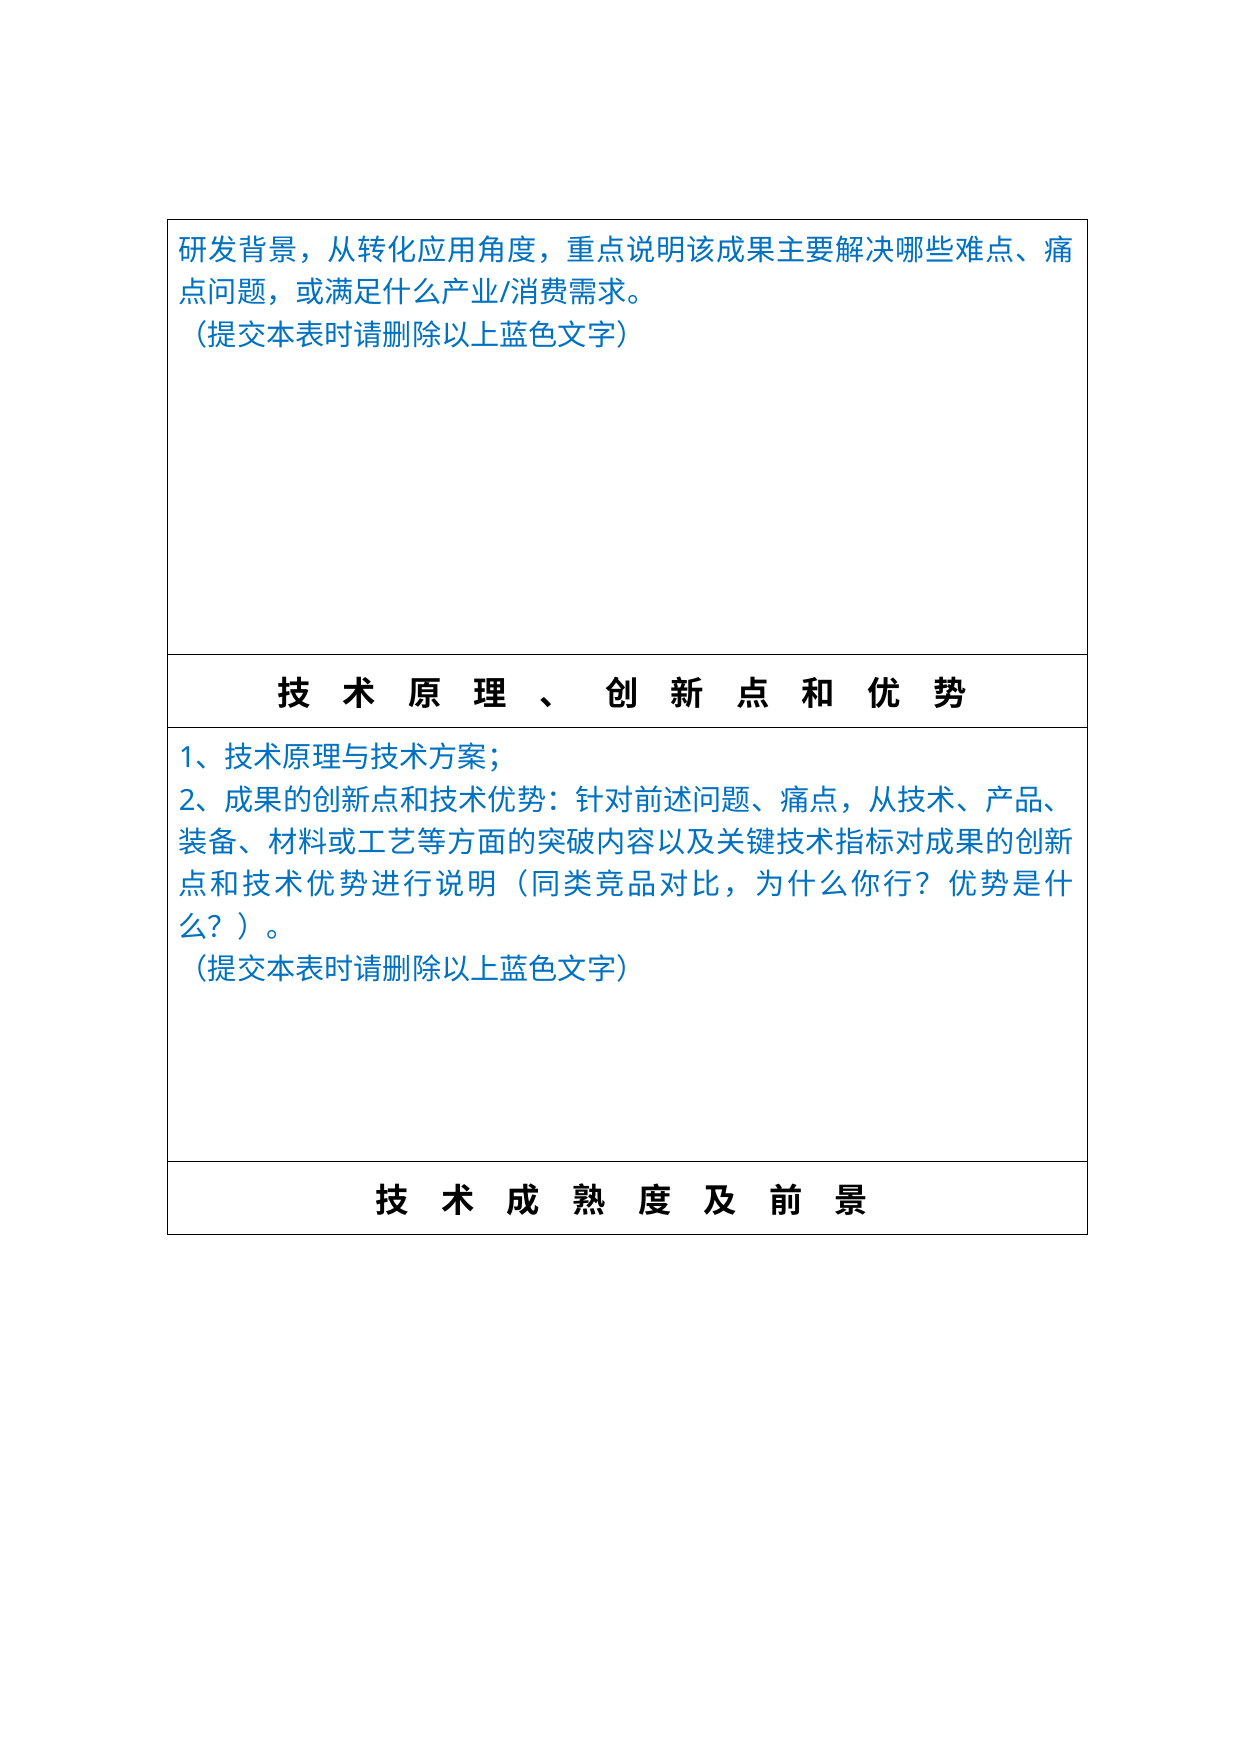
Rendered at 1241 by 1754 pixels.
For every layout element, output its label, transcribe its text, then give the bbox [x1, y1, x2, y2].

table_cell 技术成熟度及前景 [168, 1162, 1087, 1234]
table_cell 1、技术原理与技术方案； 2、成果的创新点和技术优势：针对前述问题、痛点，从技术、产品、装备、材料或工艺等方面的突破内容以及关键技术指标对成果的创新点和技术优势进行说明（同类竞品对比，为什么你行？优势是什么？）。 （提交本表时请删除以上蓝色文字） [168, 728, 1087, 1161]
table_cell 研发背景，从转化应用角度，重点说明该成果主要解决哪些难点、痛点问题，或满足什么产业/消费需求。 （提交本表时请删除以上蓝色文字） [168, 220, 1087, 653]
table_cell 技术原理、创新点和优势 [168, 655, 1087, 727]
